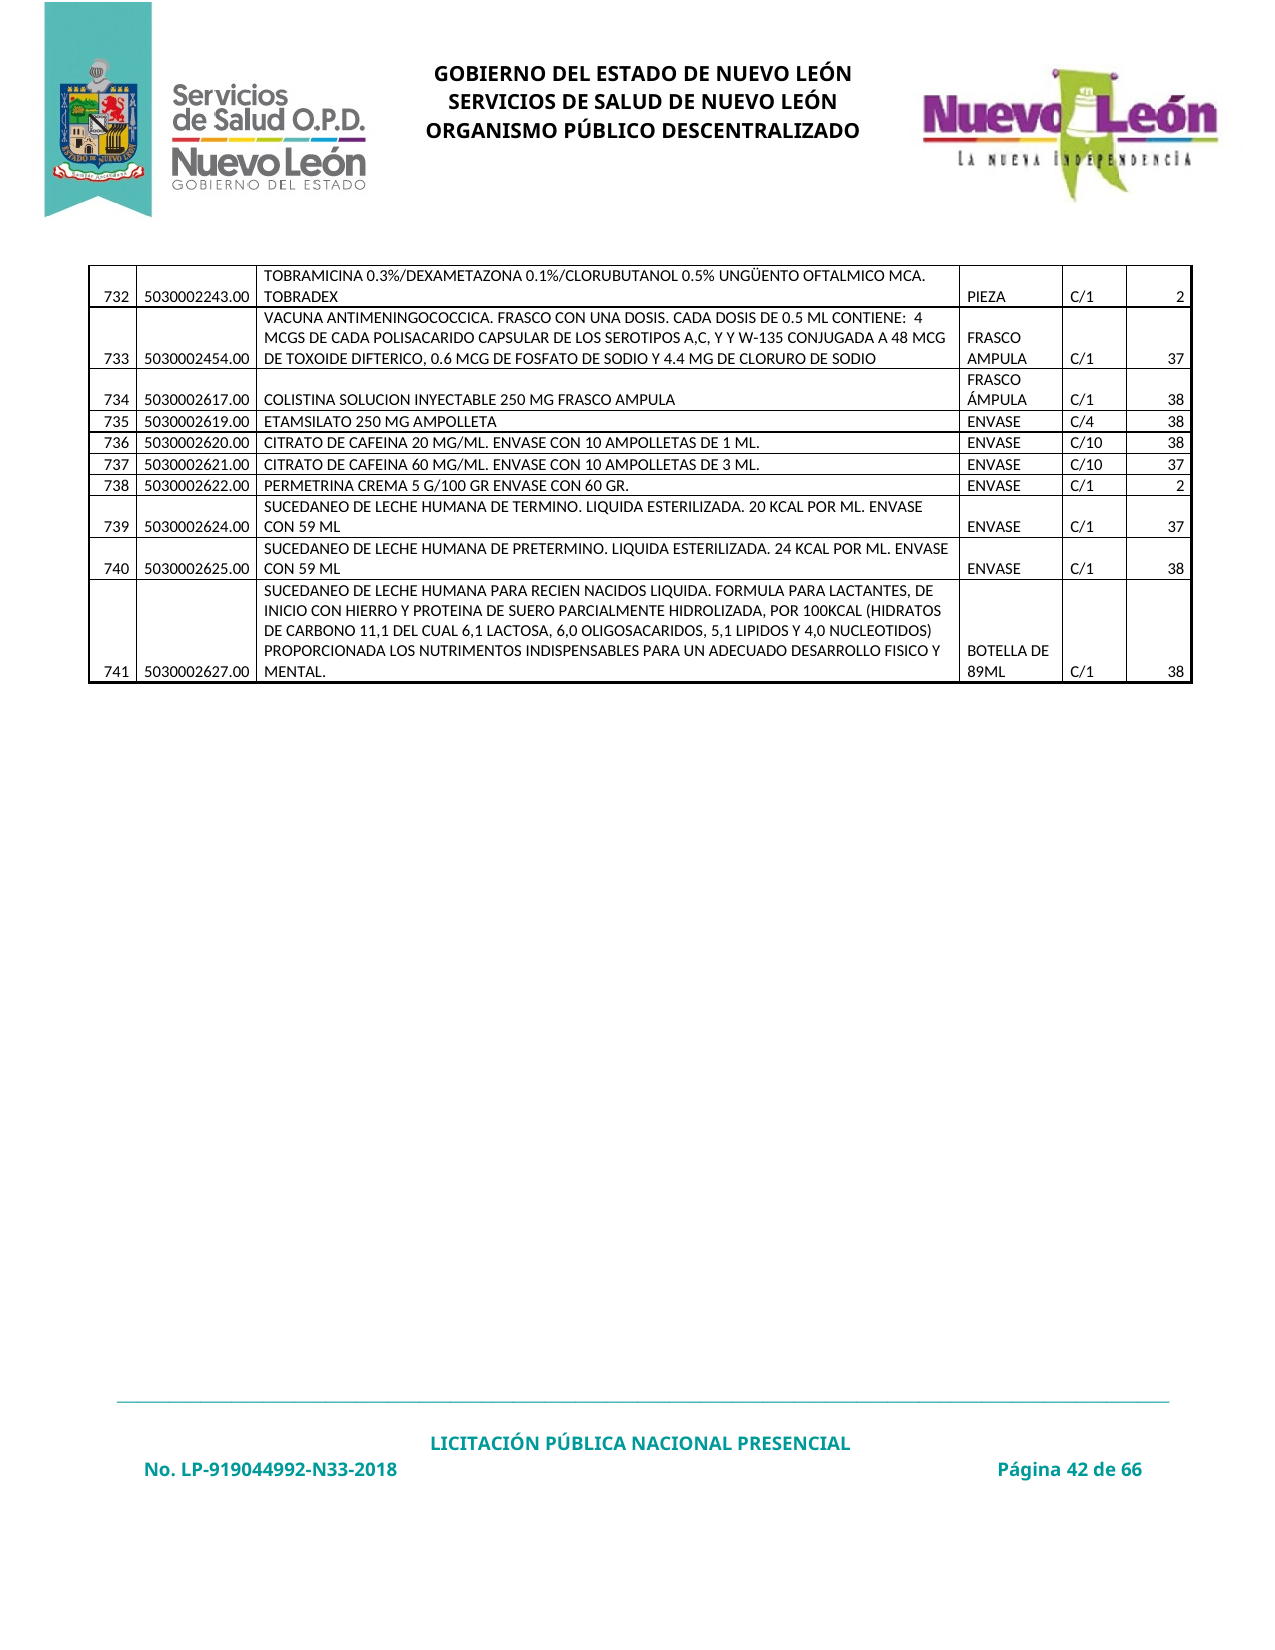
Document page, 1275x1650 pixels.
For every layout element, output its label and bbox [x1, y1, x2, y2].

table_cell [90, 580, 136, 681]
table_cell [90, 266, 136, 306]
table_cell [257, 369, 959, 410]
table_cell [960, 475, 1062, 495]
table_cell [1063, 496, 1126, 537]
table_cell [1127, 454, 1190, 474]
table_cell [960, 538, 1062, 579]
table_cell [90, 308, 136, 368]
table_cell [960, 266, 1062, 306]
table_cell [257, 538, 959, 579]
picture [15, 2, 1249, 229]
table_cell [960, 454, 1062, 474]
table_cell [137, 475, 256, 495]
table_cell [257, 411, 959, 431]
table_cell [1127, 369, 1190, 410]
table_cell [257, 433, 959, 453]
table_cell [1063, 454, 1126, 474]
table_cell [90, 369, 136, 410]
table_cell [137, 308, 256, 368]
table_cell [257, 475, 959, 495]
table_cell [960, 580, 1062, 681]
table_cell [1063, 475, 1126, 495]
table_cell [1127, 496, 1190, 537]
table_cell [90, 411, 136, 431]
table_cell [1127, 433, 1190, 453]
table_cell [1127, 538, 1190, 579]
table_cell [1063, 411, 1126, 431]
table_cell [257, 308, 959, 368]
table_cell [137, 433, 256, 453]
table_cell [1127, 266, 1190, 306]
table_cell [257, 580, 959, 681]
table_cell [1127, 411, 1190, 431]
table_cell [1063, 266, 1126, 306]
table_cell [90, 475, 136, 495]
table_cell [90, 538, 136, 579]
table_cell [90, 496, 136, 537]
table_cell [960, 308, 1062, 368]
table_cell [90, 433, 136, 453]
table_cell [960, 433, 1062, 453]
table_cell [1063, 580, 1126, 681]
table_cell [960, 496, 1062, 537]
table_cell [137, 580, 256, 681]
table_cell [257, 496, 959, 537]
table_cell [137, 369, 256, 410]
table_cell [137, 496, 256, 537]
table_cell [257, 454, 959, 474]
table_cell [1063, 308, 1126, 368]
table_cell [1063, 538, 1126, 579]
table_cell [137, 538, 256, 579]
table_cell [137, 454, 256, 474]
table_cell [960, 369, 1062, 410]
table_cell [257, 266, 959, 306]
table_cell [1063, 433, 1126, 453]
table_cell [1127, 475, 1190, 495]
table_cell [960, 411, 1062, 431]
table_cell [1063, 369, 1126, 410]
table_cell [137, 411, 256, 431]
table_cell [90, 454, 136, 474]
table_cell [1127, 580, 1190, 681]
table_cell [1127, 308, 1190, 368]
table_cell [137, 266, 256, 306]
